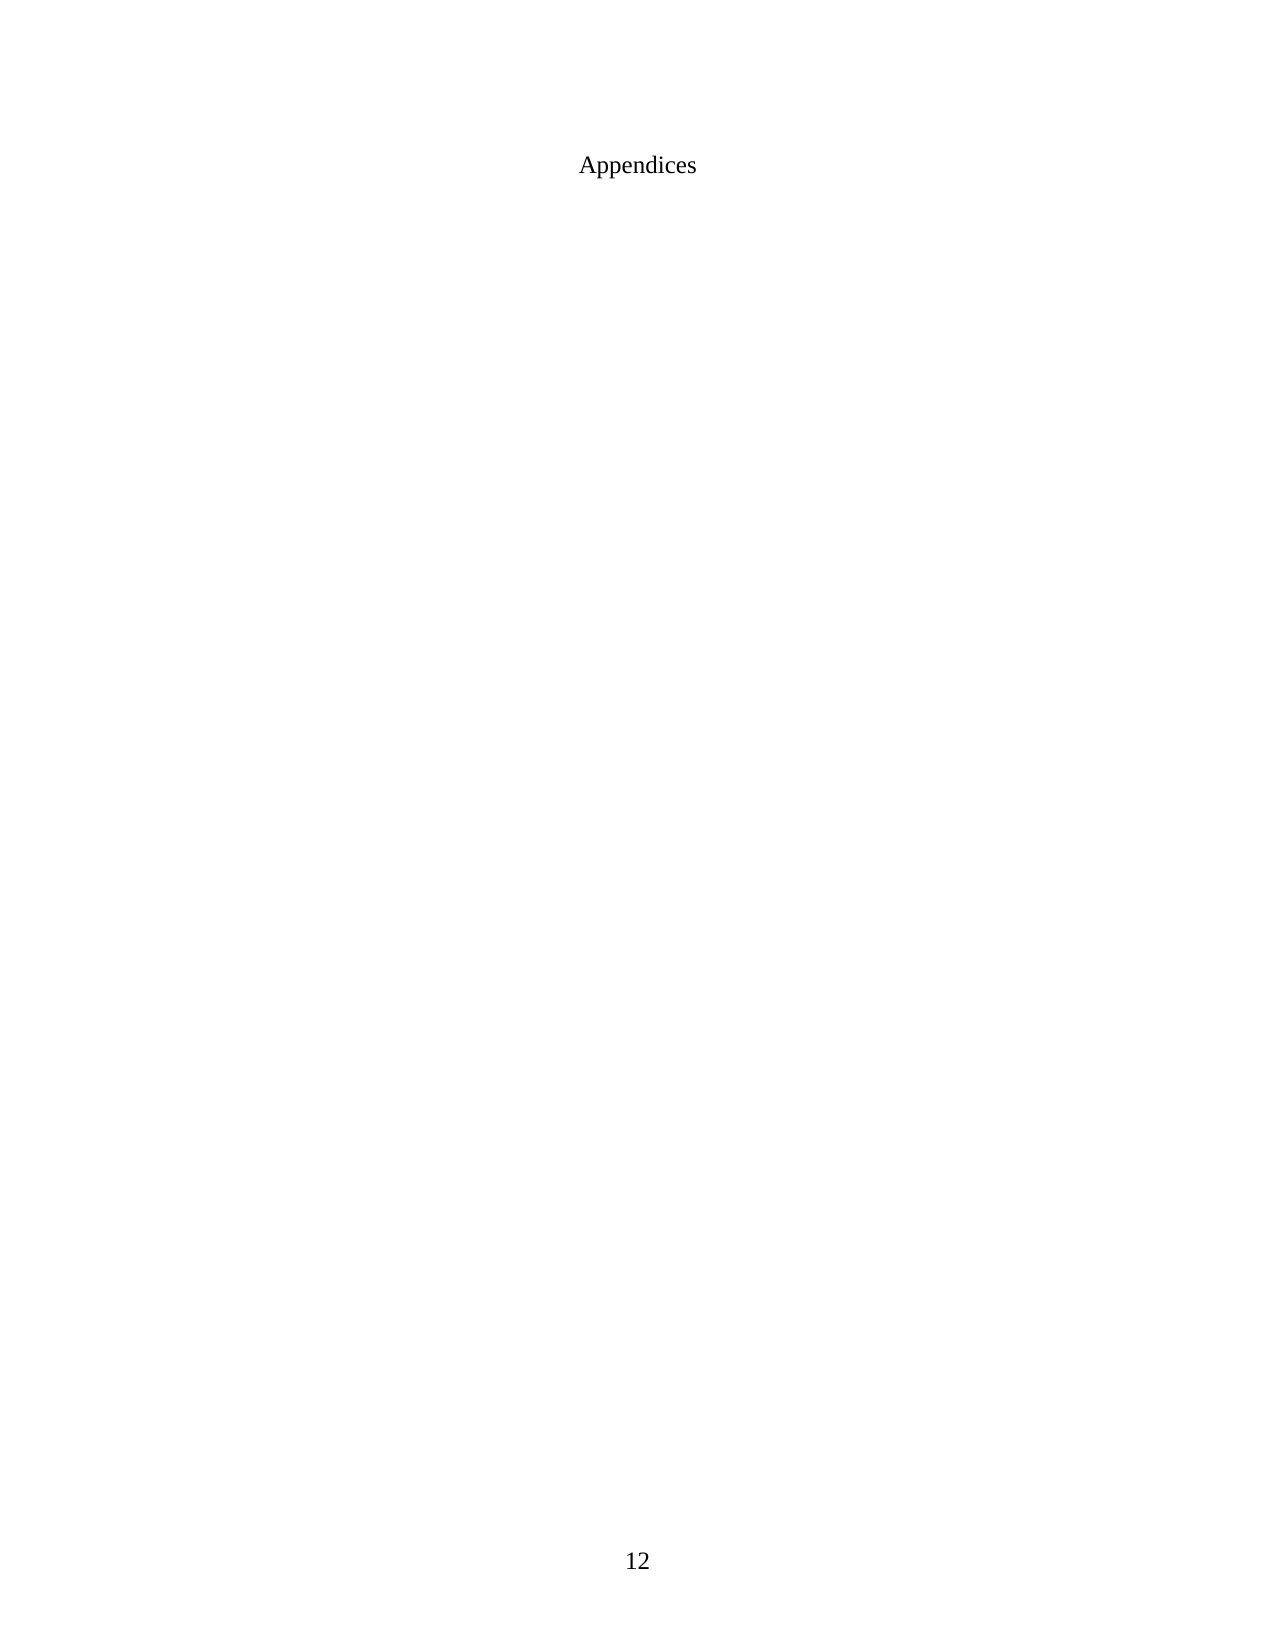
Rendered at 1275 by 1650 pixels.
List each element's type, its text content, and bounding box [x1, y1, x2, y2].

text Appendices [150, 150, 1125, 179]
